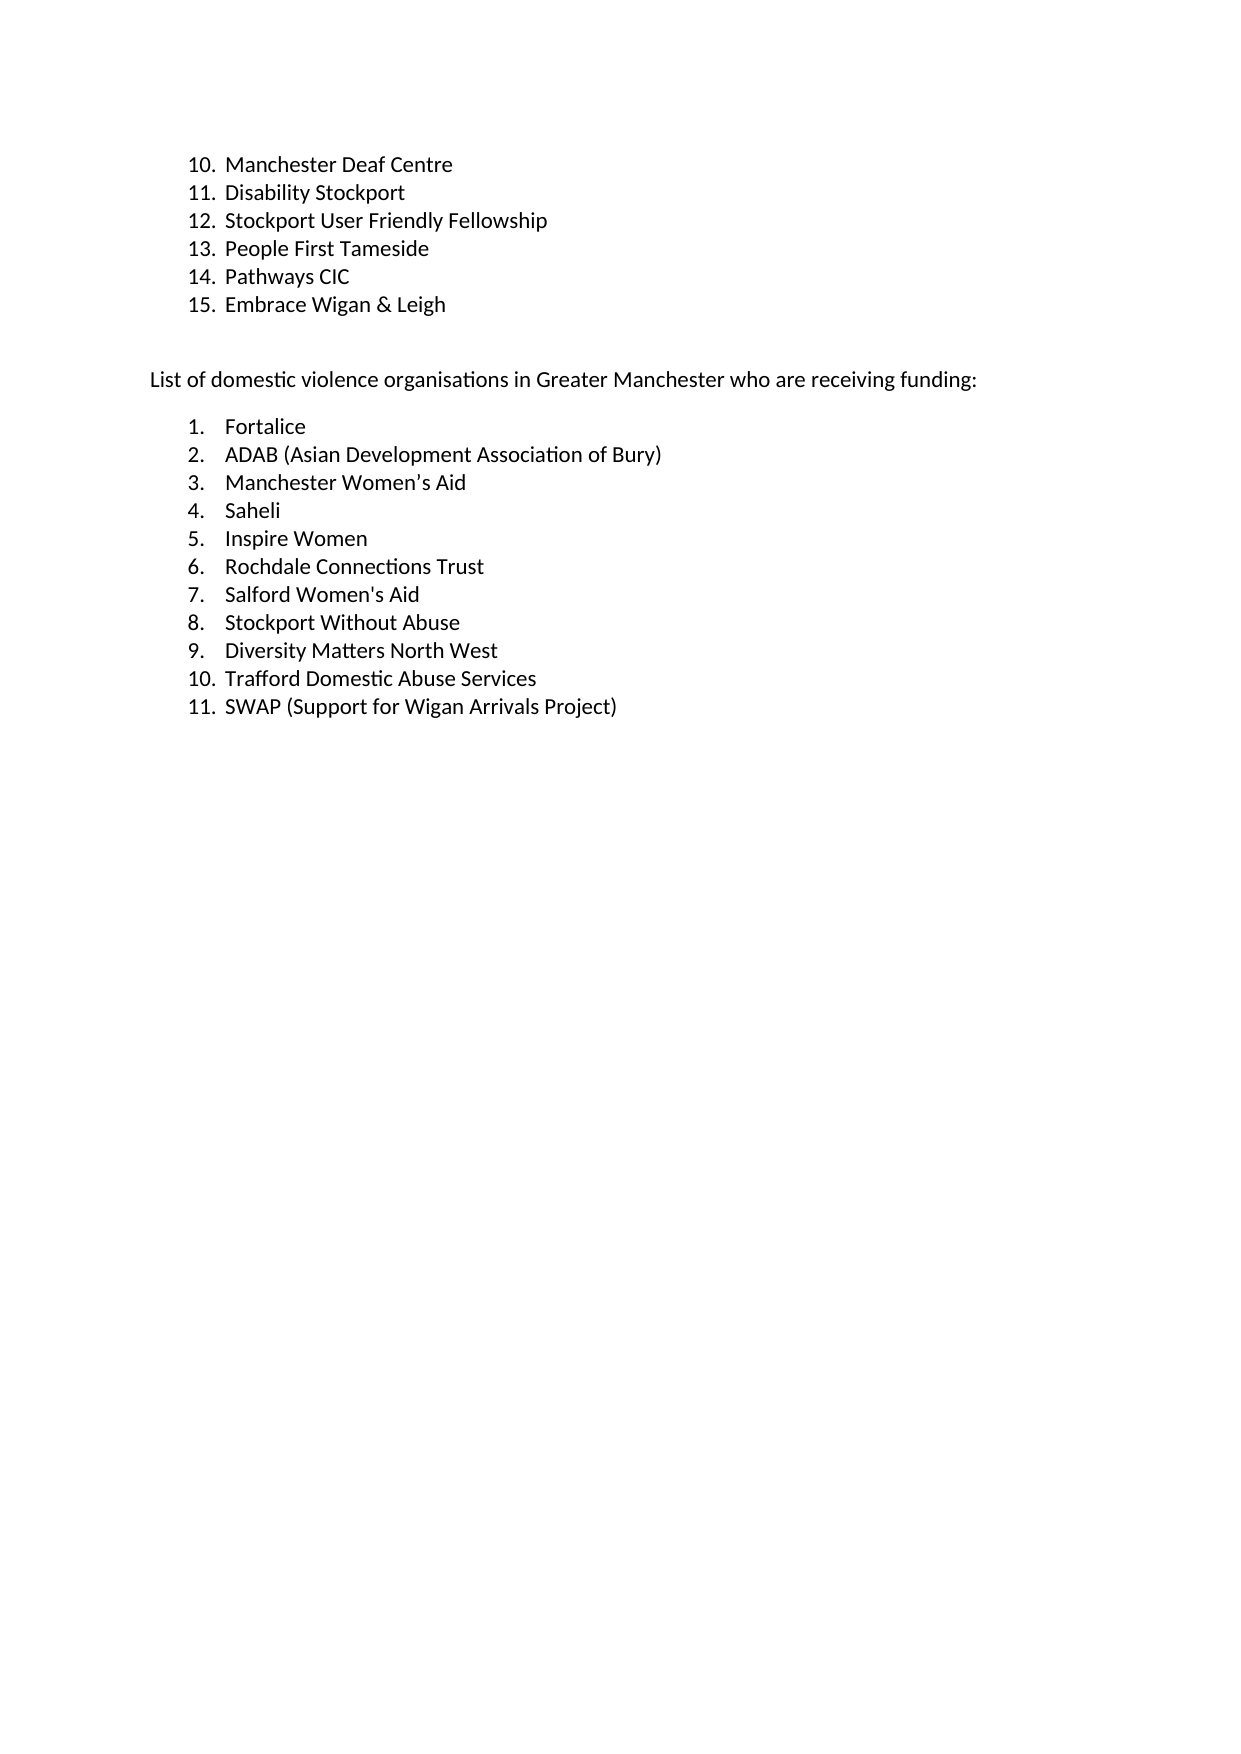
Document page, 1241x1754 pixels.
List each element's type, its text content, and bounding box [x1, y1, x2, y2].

list Disability Stockport [187, 178, 1090, 206]
list Stockport Without Abuse [187, 608, 1090, 636]
list Embrace Wigan & Leigh [187, 290, 1090, 318]
list Manchester Women’s Aid [187, 468, 1090, 496]
list Manchester Deaf Centre [187, 150, 1090, 178]
list Fortalice [187, 412, 1090, 440]
list Rochdale Connections Trust [187, 552, 1090, 580]
text List of domestic violence organisations in Greater Manchester who are receiving funding: [150, 365, 1090, 393]
list SWAP (Support for Wigan Arrivals Project) [187, 692, 1090, 720]
list People First Tameside [187, 234, 1090, 262]
list Stockport User Friendly Fellowship [187, 206, 1090, 234]
list Diversity Matters North West [187, 636, 1090, 664]
list ADAB (Asian Development Association of Bury) [187, 440, 1090, 468]
list Saheli [187, 496, 1090, 524]
list Pathways CIC [187, 262, 1090, 290]
list Salford Women's Aid [187, 580, 1090, 608]
list Inspire Women [187, 524, 1090, 552]
list Trafford Domestic Abuse Services [187, 664, 1090, 692]
